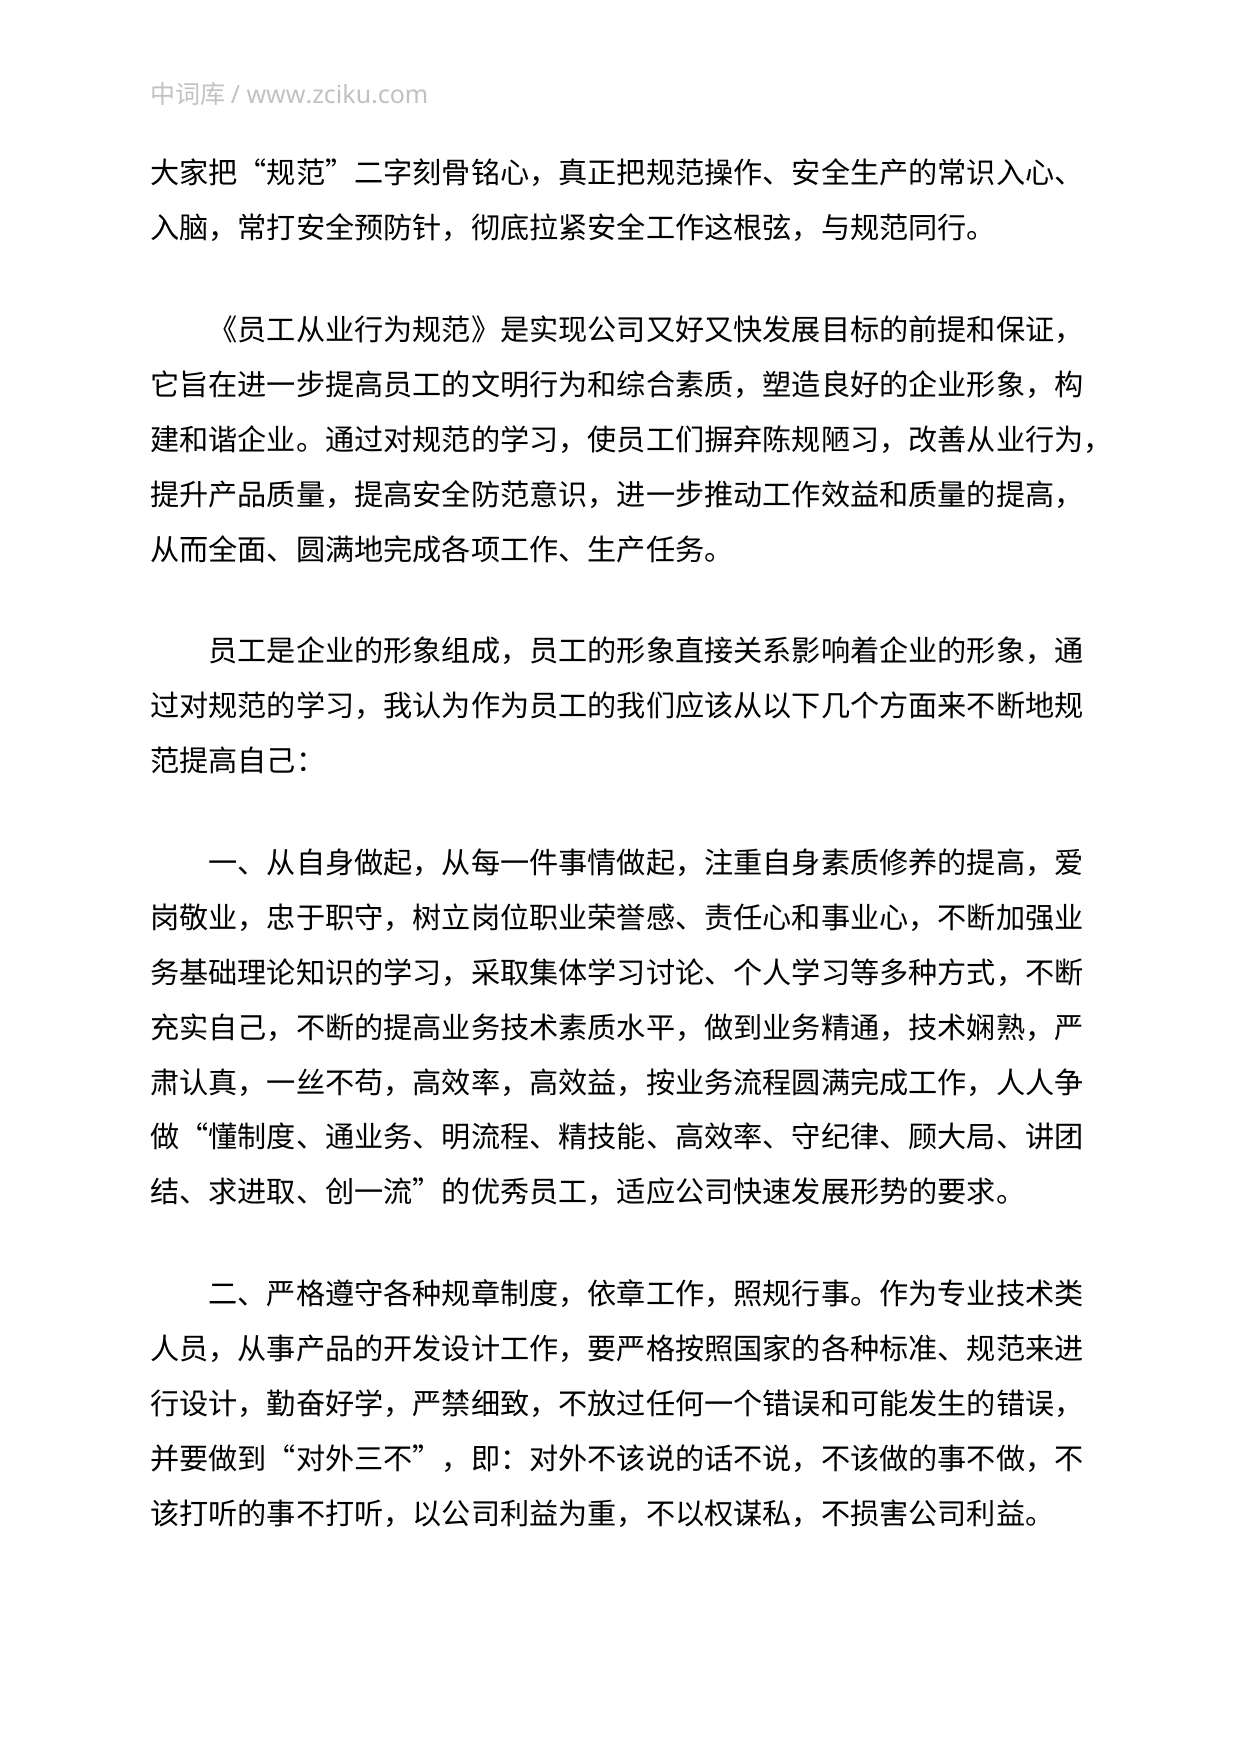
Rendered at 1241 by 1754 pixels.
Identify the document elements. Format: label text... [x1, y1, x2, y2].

text 一、从自身做起，从每一件事情做起，注重自身素质修养的提高，爱岗敬业，忠于职守，树立岗位职业荣誉感、责任心和事业心，不断加强业务基础理论知识的学习，采取集体学习讨论、个人学习等多种方式，不断充实自己，不断的提高业务技术素质水平，做到业务精通，技术娴熟，严肃认真，一丝不苟，高效率，高效益，按业务流程圆满完成工作，人人争做“懂制度、通业务、明流程、精技能、高效率、守纪律、顾大局、讲团结、求进取、创一流”的优秀员工，适应公司快速发展形势的要求。 [150, 839, 1090, 1211]
text 二、严格遵守各种规章制度，依章工作，照规行事。作为专业技术类人员，从事产品的开发设计工作，要严格按照国家的各种标准、规范来进行设计，勤奋好学，严禁细致，不放过任何一个错误和可能发生的错误，并要做到“对外三不”，即：对外不该说的话不说，不该做的事不做，不该打听的事不打听，以公司利益为重，不以权谋私，不损害公司利益。 [150, 1271, 1090, 1533]
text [150, 150, 1090, 247]
text 《员工从业行为规范》是实现公司又好又快发展目标的前提和保证，它旨在进一步提高员工的文明行为和综合素质，塑造良好的企业形象，构建和谐企业。通过对规范的学习，使员工们摒弃陈规陋习，改善从业行为，提升产品质量，提高安全防范意识，进一步推动工作效益和质量的提高，从而全面、圆满地完成各项工作、生产任务。 [150, 307, 1090, 568]
text 员工是企业的形象组成，员工的形象直接关系影响着企业的形象，通过对规范的学习，我认为作为员工的我们应该从以下几个方面来不断地规范提高自己： [150, 628, 1090, 780]
